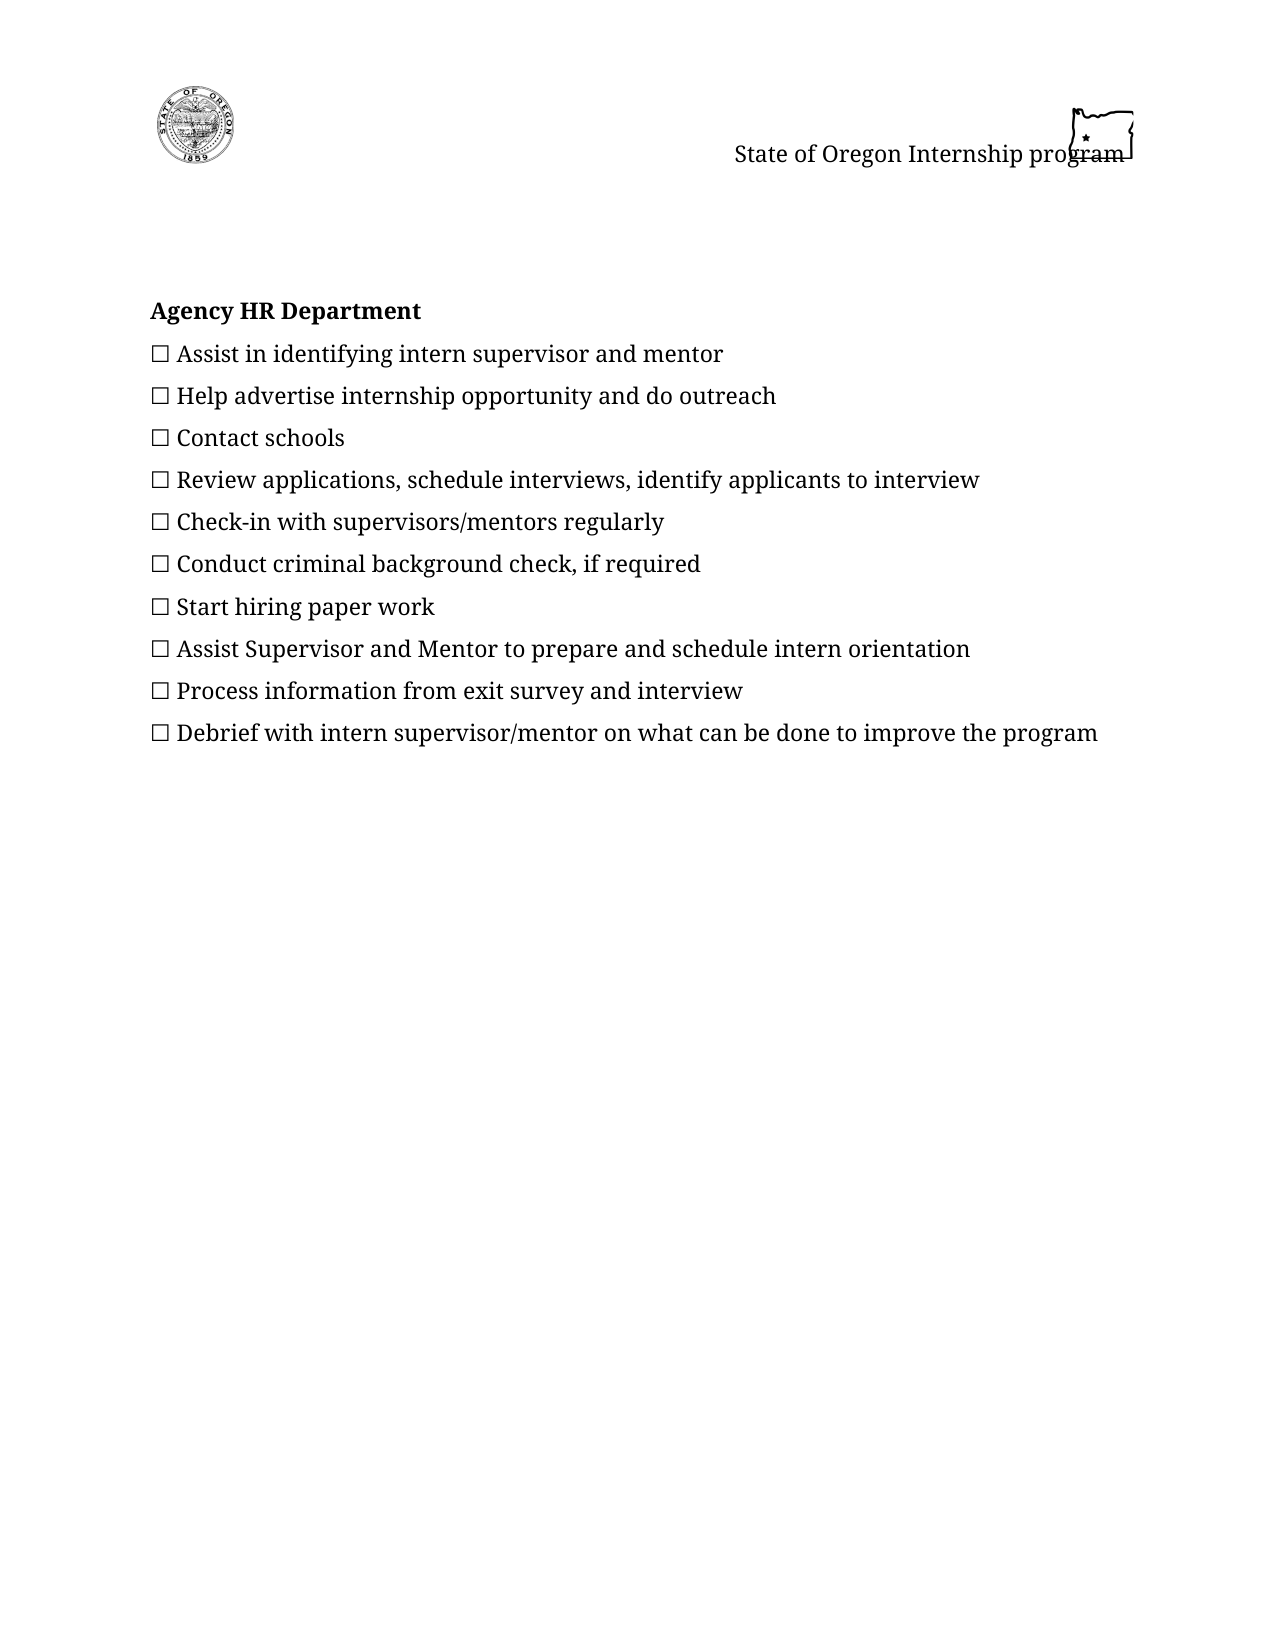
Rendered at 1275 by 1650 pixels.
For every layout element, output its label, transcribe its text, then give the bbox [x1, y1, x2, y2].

text Start hiring paper work [150, 591, 1125, 622]
text Help advertise internship opportunity and do outreach [150, 380, 1125, 411]
text Contact schools [150, 422, 1125, 453]
picture [1067, 107, 1138, 161]
text Assist Supervisor and Mentor to prepare and schedule intern orientation [150, 633, 1125, 664]
text Review applications, schedule interviews, identify applicants to interview [150, 464, 1125, 495]
text Debrief with intern supervisor/mentor on what can be done to improve the program [150, 717, 1125, 748]
text Process information from exit survey and interview [150, 675, 1125, 706]
text Agency HR Department [150, 295, 1125, 327]
text Check-in with supervisors/mentors regularly [150, 506, 1125, 537]
picture [155, 81, 236, 166]
text Assist in identifying intern supervisor and mentor [150, 337, 1125, 369]
text Conduct criminal background check, if required [150, 548, 1125, 580]
